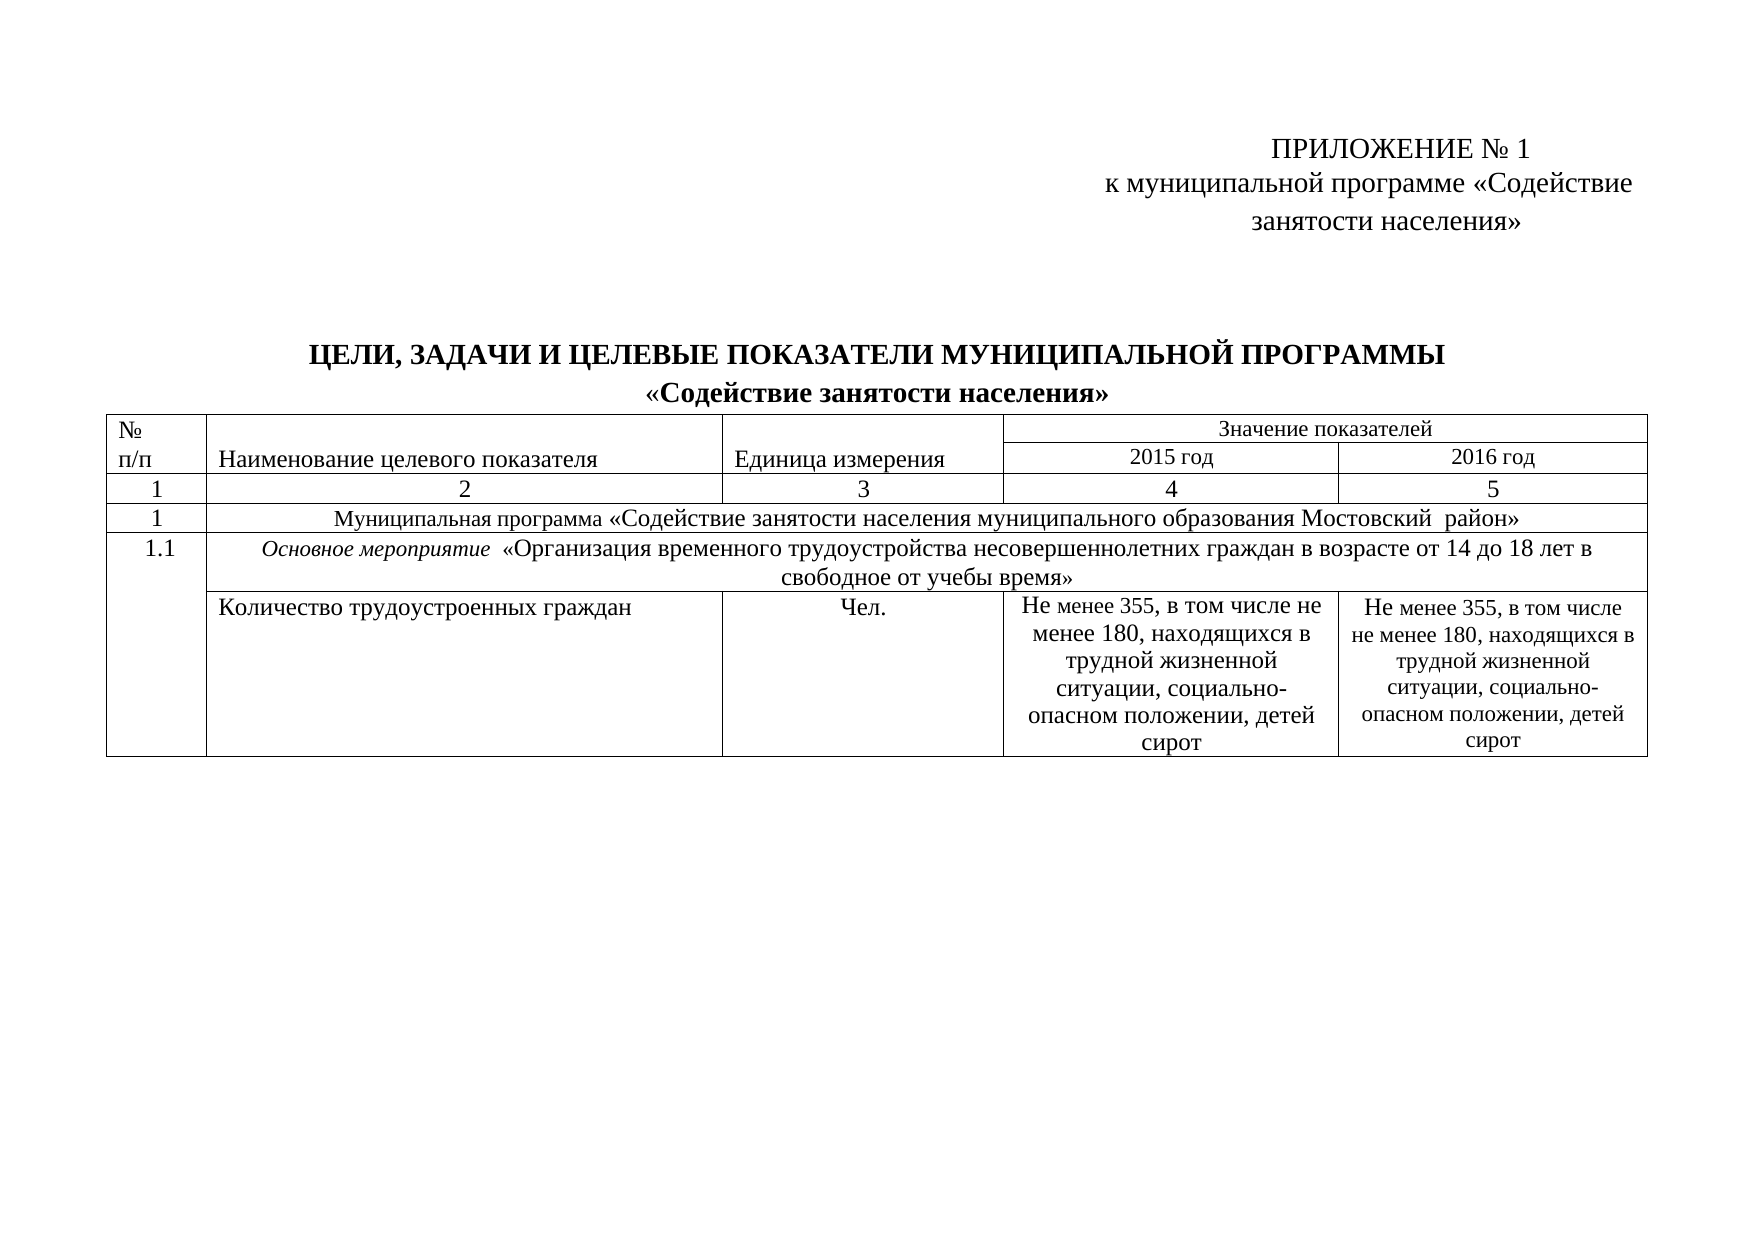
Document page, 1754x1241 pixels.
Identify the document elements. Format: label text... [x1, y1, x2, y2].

table_header № п/п [107, 415, 206, 473]
table_cell 2016 год [1339, 443, 1647, 473]
table_cell 3 [723, 474, 1003, 502]
text к муниципальной программе «Содействие занятости населения» [1102, 165, 1636, 237]
table_cell Чел. [723, 592, 1003, 756]
table_header Наименование целевого показателя [207, 415, 722, 473]
table_cell 4 [1004, 474, 1338, 502]
table_cell Муниципальная программа «Содействие занятости населения муниципального образования Мостовский район» [207, 504, 1647, 532]
table_cell Количество трудоустроенных граждан [207, 592, 722, 756]
text «Содействие занятости населения» [118, 376, 1636, 409]
table_cell 2 [207, 474, 722, 502]
table_cell 1 [107, 474, 206, 502]
table_cell 1 [107, 504, 206, 532]
table_header Единица измерения [723, 415, 1003, 473]
table_cell Не менее 355, в том числе не менее 180, находящихся в трудной жизненной ситуации, социально-опасном положении, детей сирот [1339, 592, 1647, 756]
table_header Значение показателей [1004, 415, 1647, 442]
text ЦЕЛИ, ЗАДАЧИ И ЦЕЛЕВЫЕ ПОКАЗАТЕЛИ МУНИЦИПАЛЬНОЙ ПРОГРАММЫ [118, 337, 1636, 371]
table_cell 1.1 [107, 533, 206, 756]
table_cell 5 [1339, 474, 1647, 502]
text ПРИЛОЖЕНИЕ № 1 [1077, 133, 1636, 165]
table_cell Основное мероприятие «Организация временного трудоустройства несовершеннолетних граждан в возрасте от 14 до 18 лет в свободное от учебы время» [207, 533, 1647, 591]
table_cell 2015 год [1004, 443, 1338, 473]
table_cell Не менее 355, в том числе не менее 180, находящихся в трудной жизненной ситуации, социально-опасном положении, детей сирот [1004, 592, 1338, 756]
